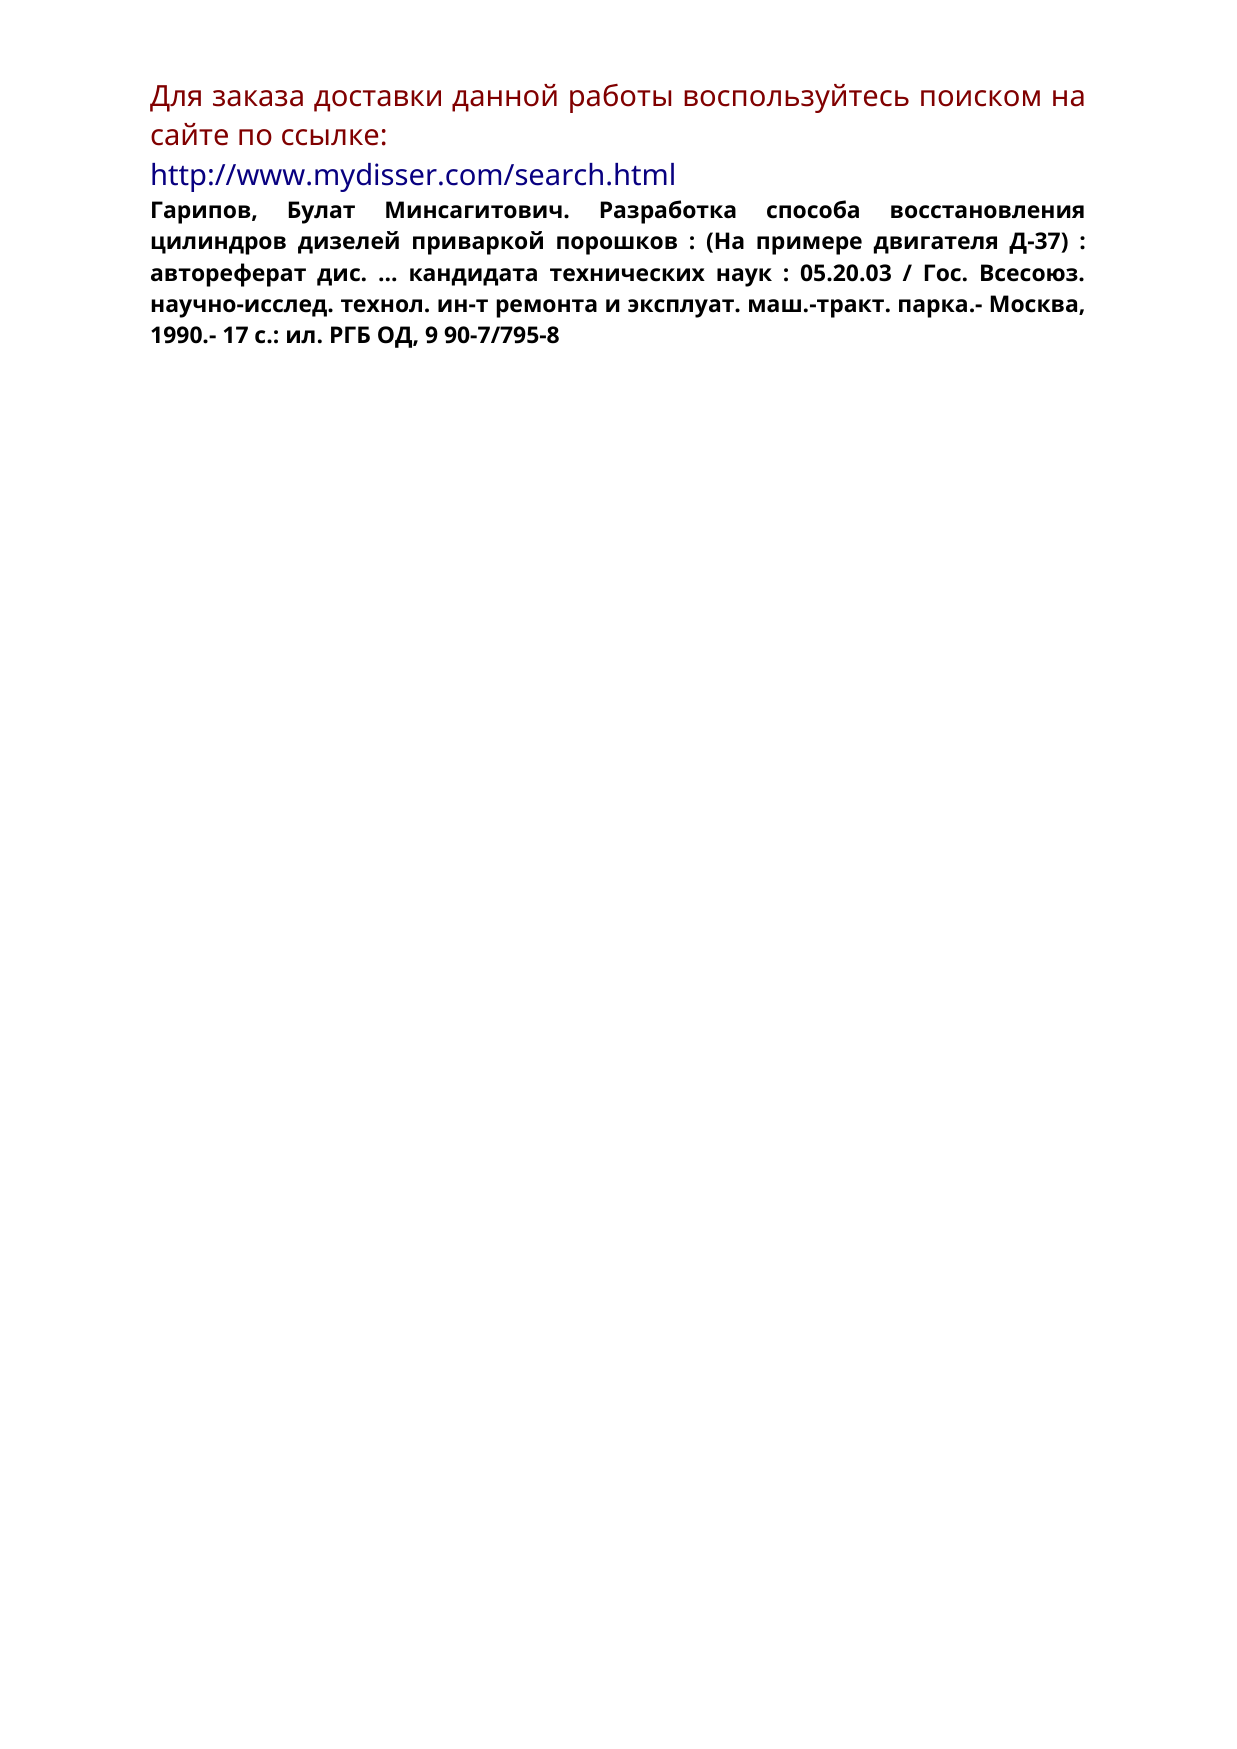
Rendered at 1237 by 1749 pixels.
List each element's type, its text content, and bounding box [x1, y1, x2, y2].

text Гарипов, Булат Минсагитович. Разработка способа восстановления цилиндров дизелей приваркой порошков : (На примере двигателя Д-37) : автореферат дис. ... кандидата технических наук : 05.20.03 / Гос. Всесоюз. научно-исслед. технол. ин-т ремонта и эксплуат. маш.-тракт. парка.- Москва, 1990.- 17 с.: ил. РГБ ОД, 9 90-7/795-8 [150, 194, 1086, 350]
